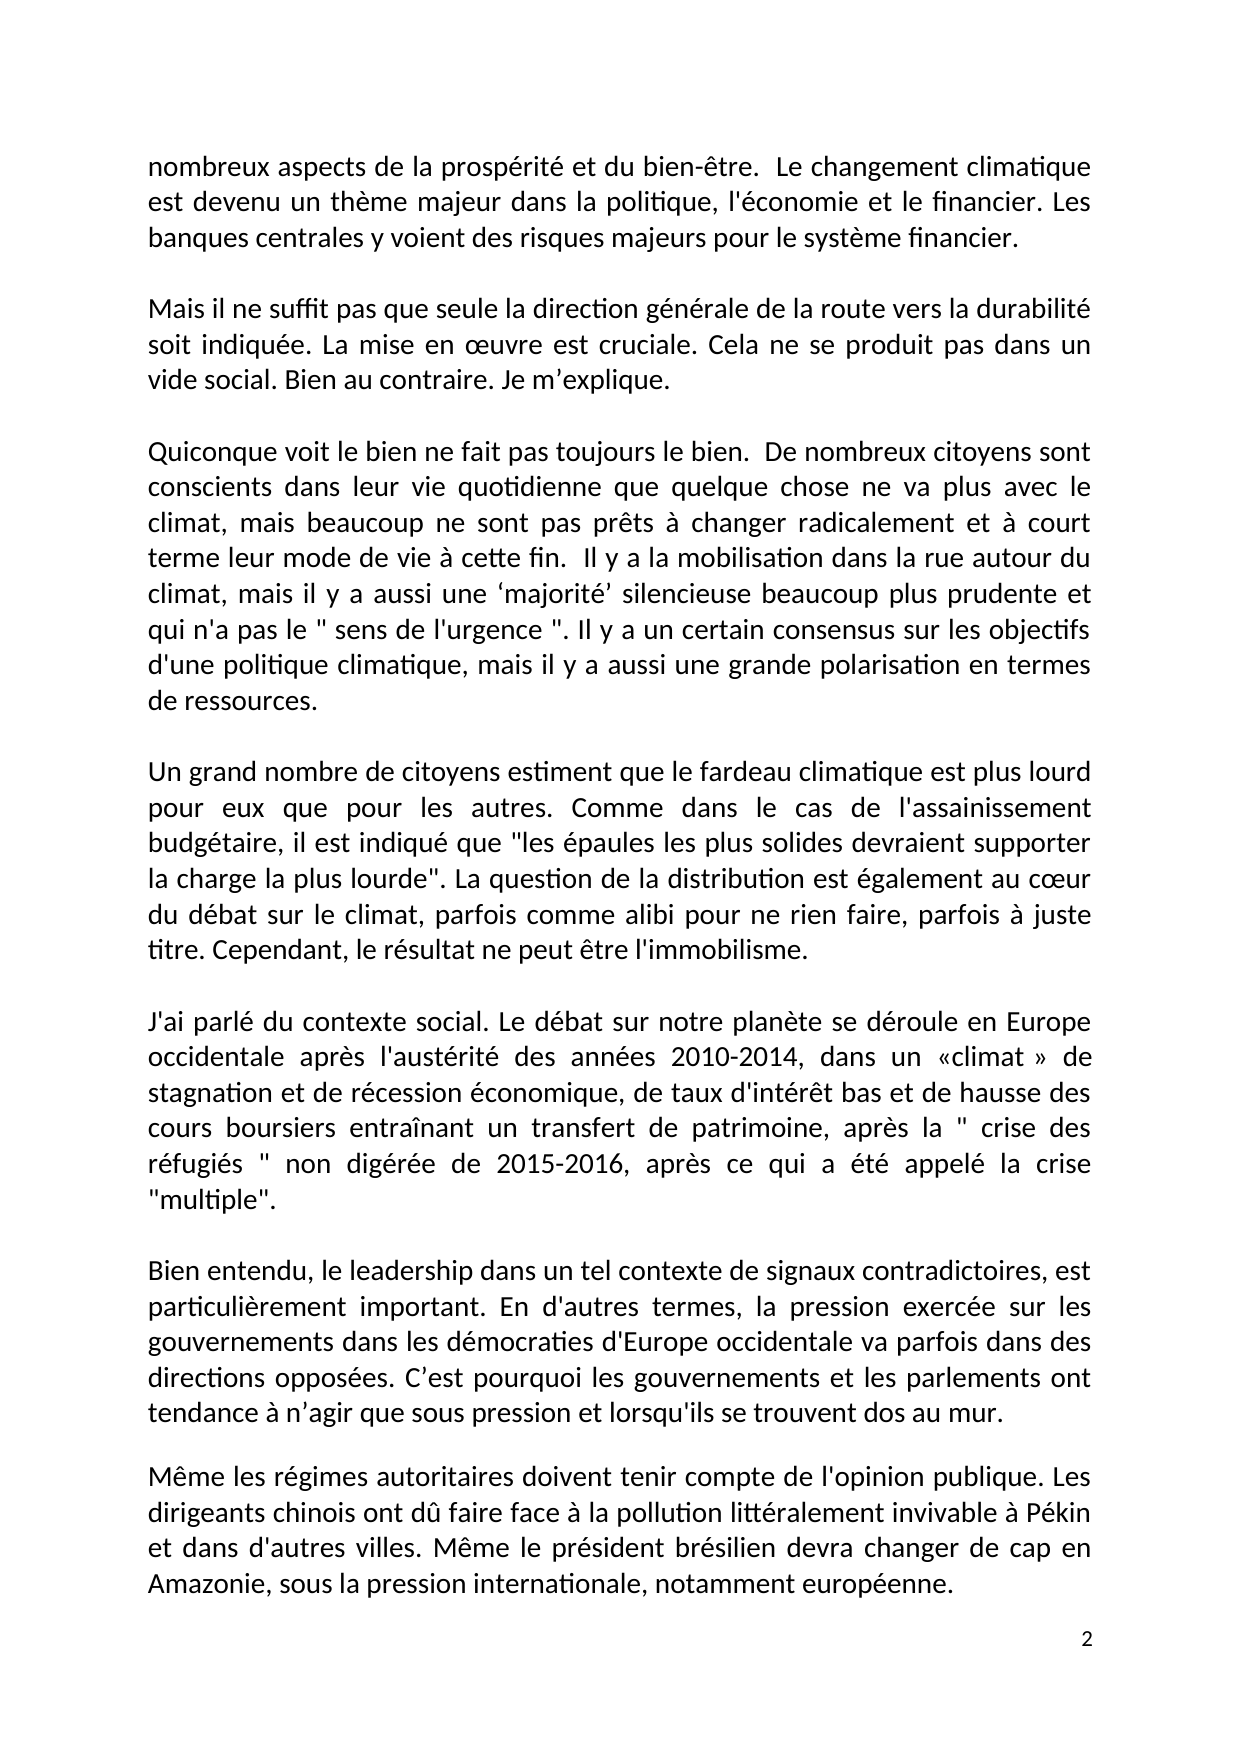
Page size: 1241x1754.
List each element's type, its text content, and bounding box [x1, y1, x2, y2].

text Mais il ne suffit pas que seule la direction générale de la route vers la durabilité soit indiquée. La mise en œuvre est cruciale. Cela ne se produit pas dans un vide social. Bien au contraire. Je m’explique. [148, 290, 1093, 397]
text J'ai parlé du contexte social. Le débat sur notre planète se déroule en Europe occidentale après l'austérité des années 2010-2014, dans un «climat » de stagnation et de récession économique, de taux d'intérêt bas et de hausse des cours boursiers entraînant un transfert de patrimoine, après la " crise des réfugiés " non digérée de 2015-2016, après ce qui a été appelé la crise "multiple". [148, 1003, 1093, 1216]
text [148, 148, 1093, 254]
text Bien entendu, le leadership dans un tel contexte de signaux contradictoires, est particulièrement important. En d'autres termes, la pression exercée sur les gouvernements dans les démocraties d'Europe occidentale va parfois dans des directions opposées. C’est pourquoi les gouvernements et les parlements ont tendance à n’agir que sous pression et lorsqu'ils se trouvent dos au mur. [148, 1252, 1093, 1430]
text Même les régimes autoritaires doivent tenir compte de l'opinion publique. Les dirigeants chinois ont dû faire face à la pollution littéralement invivable à Pékin et dans d'autres villes. Même le président brésilien devra changer de cap en Amazonie, sous la pression internationale, notamment européenne. [148, 1458, 1093, 1601]
text Un grand nombre de citoyens estiment que le fardeau climatique est plus lourd pour eux que pour les autres. Comme dans le cas de l'assainissement budgétaire, il est indiqué que "les épaules les plus solides devraient supporter la charge la plus lourde". La question de la distribution est également au cœur du débat sur le climat, parfois comme alibi pour ne rien faire, parfois à juste titre. Cependant, le résultat ne peut être l'immobilisme. [148, 753, 1093, 967]
text Quiconque voit le bien ne fait pas toujours le bien. De nombreux citoyens sont conscients dans leur vie quotidienne que quelque chose ne va plus avec le climat, mais beaucoup ne sont pas prêts à changer radicalement et à court terme leur mode de vie à cette fin. Il y a la mobilisation dans la rue autour du climat, mais il y a aussi une ‘majorité’ silencieuse beaucoup plus prudente et qui n'a pas le " sens de l'urgence ". Il y a un certain consensus sur les objectifs d'une politique climatique, mais il y a aussi une grande polarisation en termes de ressources. [148, 433, 1093, 718]
